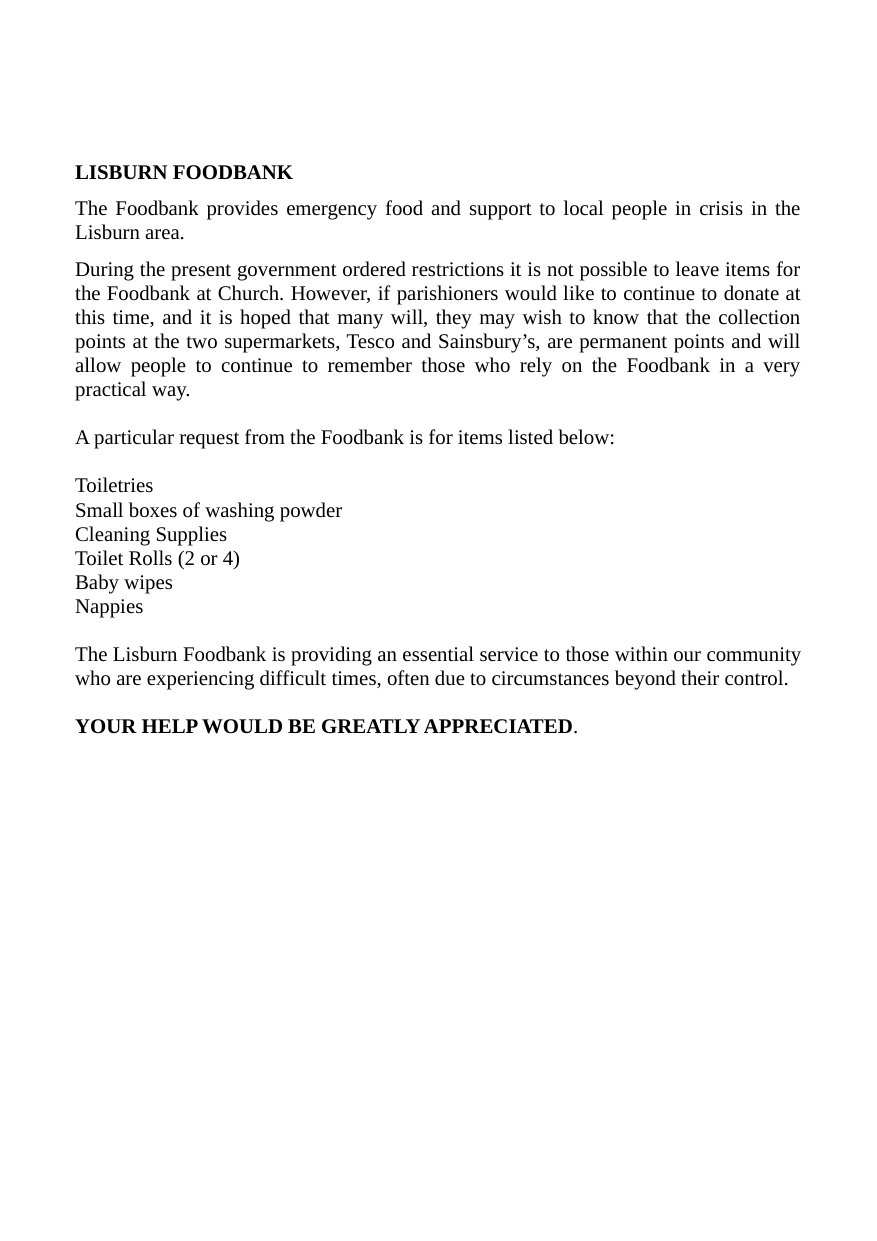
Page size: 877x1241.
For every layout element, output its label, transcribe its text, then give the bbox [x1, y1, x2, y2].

text During the present government ordered restrictions it is not possible to leave items for the Foodbank at Church. However, if parishioners would like to continue to donate at this time, and it is hoped that many will, they may wish to know that the collection points at the two supermarkets, Tesco and Sainsbury’s, are permanent points and will allow people to continue to remember those who rely on the Foodbank in a very practical way. [75, 257, 802, 401]
text Small boxes of washing powder [75, 497, 802, 522]
text The Foodbank provides emergency food and support to local people in crisis in the Lisburn area. [75, 196, 802, 244]
text Cleaning Supplies [75, 522, 802, 546]
text Nappies [75, 594, 802, 618]
text YOUR HELP WOULD BE GREATLY APPRECIATED. [75, 714, 802, 738]
text Toiletries [75, 473, 802, 497]
text A particular request from the Foodbank is for items listed below: [75, 425, 802, 449]
text LISBURN FOODBANK [75, 160, 802, 184]
text The Lisburn Foodbank is providing an essential service to those within our community who are experiencing difficult times, often due to circumstances beyond their control. [75, 642, 802, 690]
text Toilet Rolls (2 or 4) [75, 546, 802, 570]
text Baby wipes [75, 570, 802, 594]
